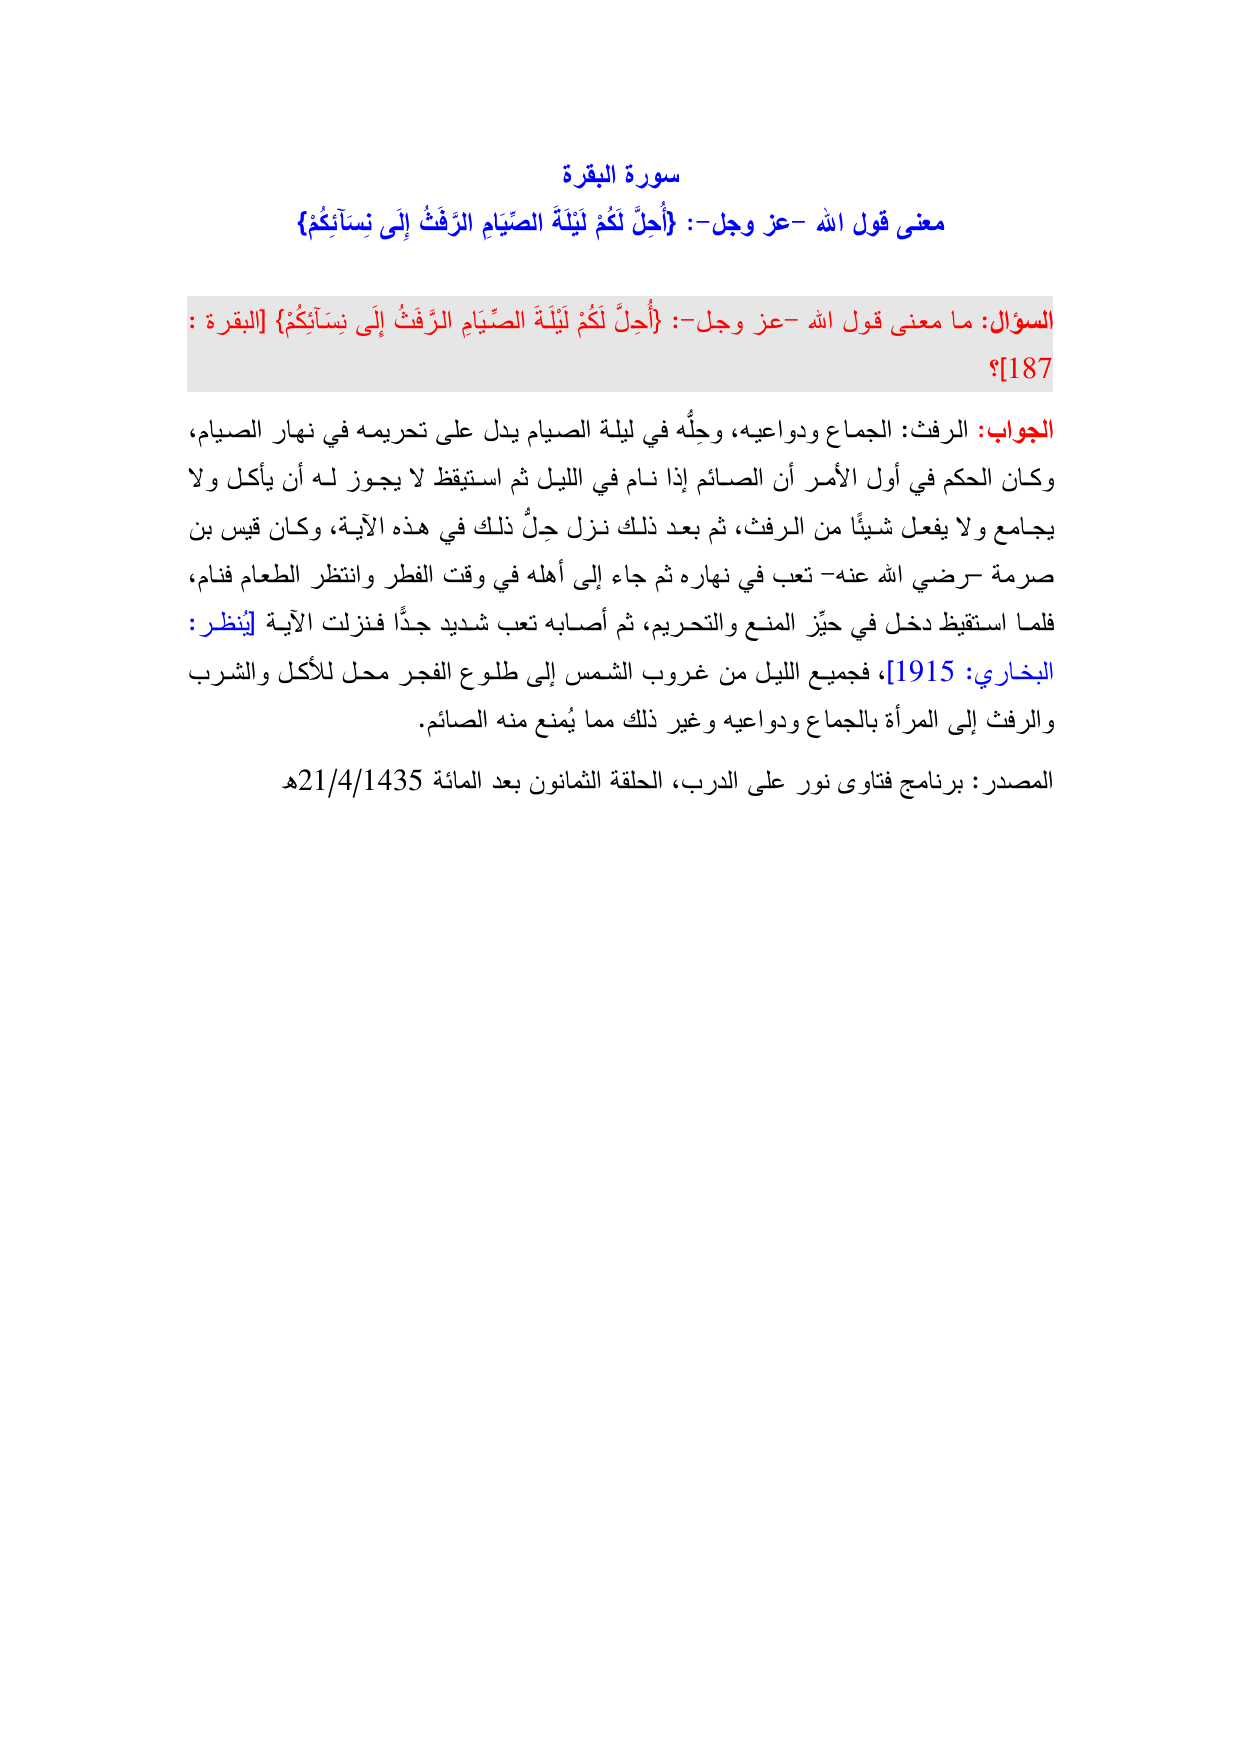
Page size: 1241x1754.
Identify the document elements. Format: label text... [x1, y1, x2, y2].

text السؤال: ما معنى قول الله -عز وجل-: {أُحِلَّ لَكُمْ لَيْلَةَ الصِّيَامِ الرَّفَثُ إِلَى نِسَآئِكُمْ} [البقرة :187]؟ [187, 296, 1053, 392]
title سورة البقرة [187, 150, 1053, 198]
text الجواب: الرفث: الجماع ودواعيه، وحِلُّه في ليلة الصيام يدل على تحريمه في نهار الصيام، وكان الحكم في أول الأمر أن الصائم إذا نام في الليل ثم استيقظ لا يجوز له أن يأكل ولا يجامع ولا يفعل شيئًا من الرفث، ثم بعد ذلك نزل حِلُّ ذلك في هذه الآية، وكان قيس بن صرمة –رضي الله عنه- تعب في نهاره ثم جاء إلى أهله في وقت الفطر وانتظر الطعام فنام، فلما استقيظ دخل في حيِّز المنع والتحريم، ثم أصابه تعب شديد جدًّا فنزلت الآية [يُنظر: البخاري: 1915]، فجميع الليل من غروب الشمس إلى طلوع الفجر محل للأكل والشرب والرفث إلى المرأة بالجماع ودواعيه وغير ذلك مما يُمنع منه الصائم. [187, 405, 1053, 743]
title معنى قول الله -عز وجل-: {أُحِلَّ لَكُمْ لَيْلَةَ الصِّيَامِ الرَّفَثُ إِلَى نِسَآئِكُمْ} [187, 198, 1053, 247]
text المصدر: برنامج فتاوى نور على الدرب، الحلقة الثمانون بعد المائة 21/4/1435ه [187, 756, 1053, 804]
